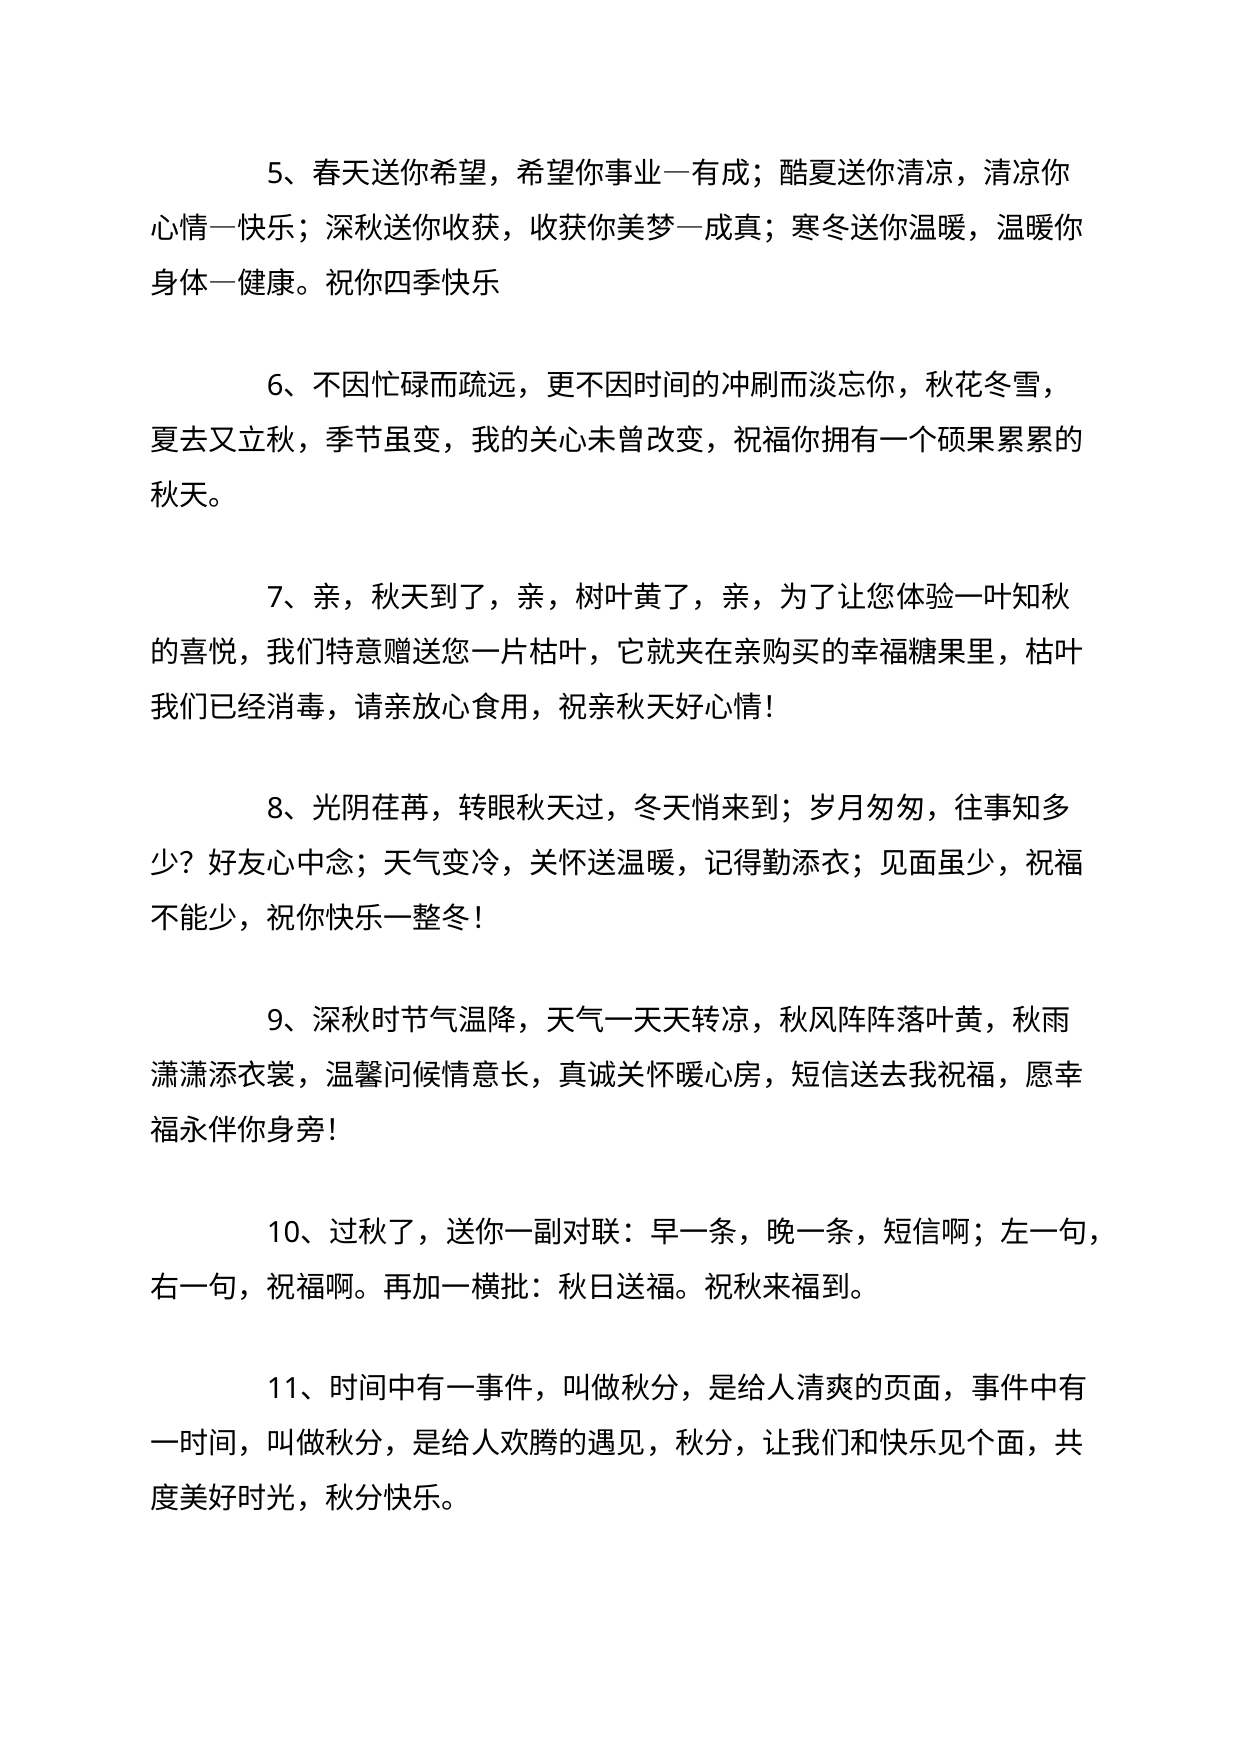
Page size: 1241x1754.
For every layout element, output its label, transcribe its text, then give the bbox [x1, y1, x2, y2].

text 6、不因忙碌而疏远，更不因时间的冲刷而淡忘你，秋花冬雪，夏去又立秋，季节虽变，我的关心未曾改变，祝福你拥有一个硕果累累的秋天。 [150, 362, 1090, 514]
text 11、时间中有一事件，叫做秋分，是给人清爽的页面，事件中有一时间，叫做秋分，是给人欢腾的遇见，秋分，让我们和快乐见个面，共度美好时光，秋分快乐。 [150, 1365, 1090, 1517]
text 5、春天送你希望，希望你事业—有成；酷夏送你清凉，清凉你心情—快乐；深秋送你收获，收获你美梦—成真；寒冬送你温暖，温暖你身体—健康。祝你四季快乐 [150, 150, 1090, 302]
text 10、过秋了，送你一副对联：早一条，晚一条，短信啊；左一句，右一句，祝福啊。再加一横批：秋日送福。祝秋来福到。 [150, 1208, 1090, 1306]
text 8、光阴荏苒，转眼秋天过，冬天悄来到；岁月匆匆，往事知多少？好友心中念；天气变冷，关怀送温暖，记得勤添衣；见面虽少，祝福不能少，祝你快乐一整冬！ [150, 785, 1090, 937]
text 9、深秋时节气温降，天气一天天转凉，秋风阵阵落叶黄，秋雨潇潇添衣裳，温馨问候情意长，真诚关怀暖心房，短信送去我祝福，愿幸福永伴你身旁！ [150, 997, 1090, 1149]
text 7、亲，秋天到了，亲，树叶黄了，亲，为了让您体验一叶知秋的喜悦，我们特意赠送您一片枯叶，它就夹在亲购买的幸福糖果里，枯叶我们已经消毒，请亲放心食用，祝亲秋天好心情！ [150, 573, 1090, 726]
